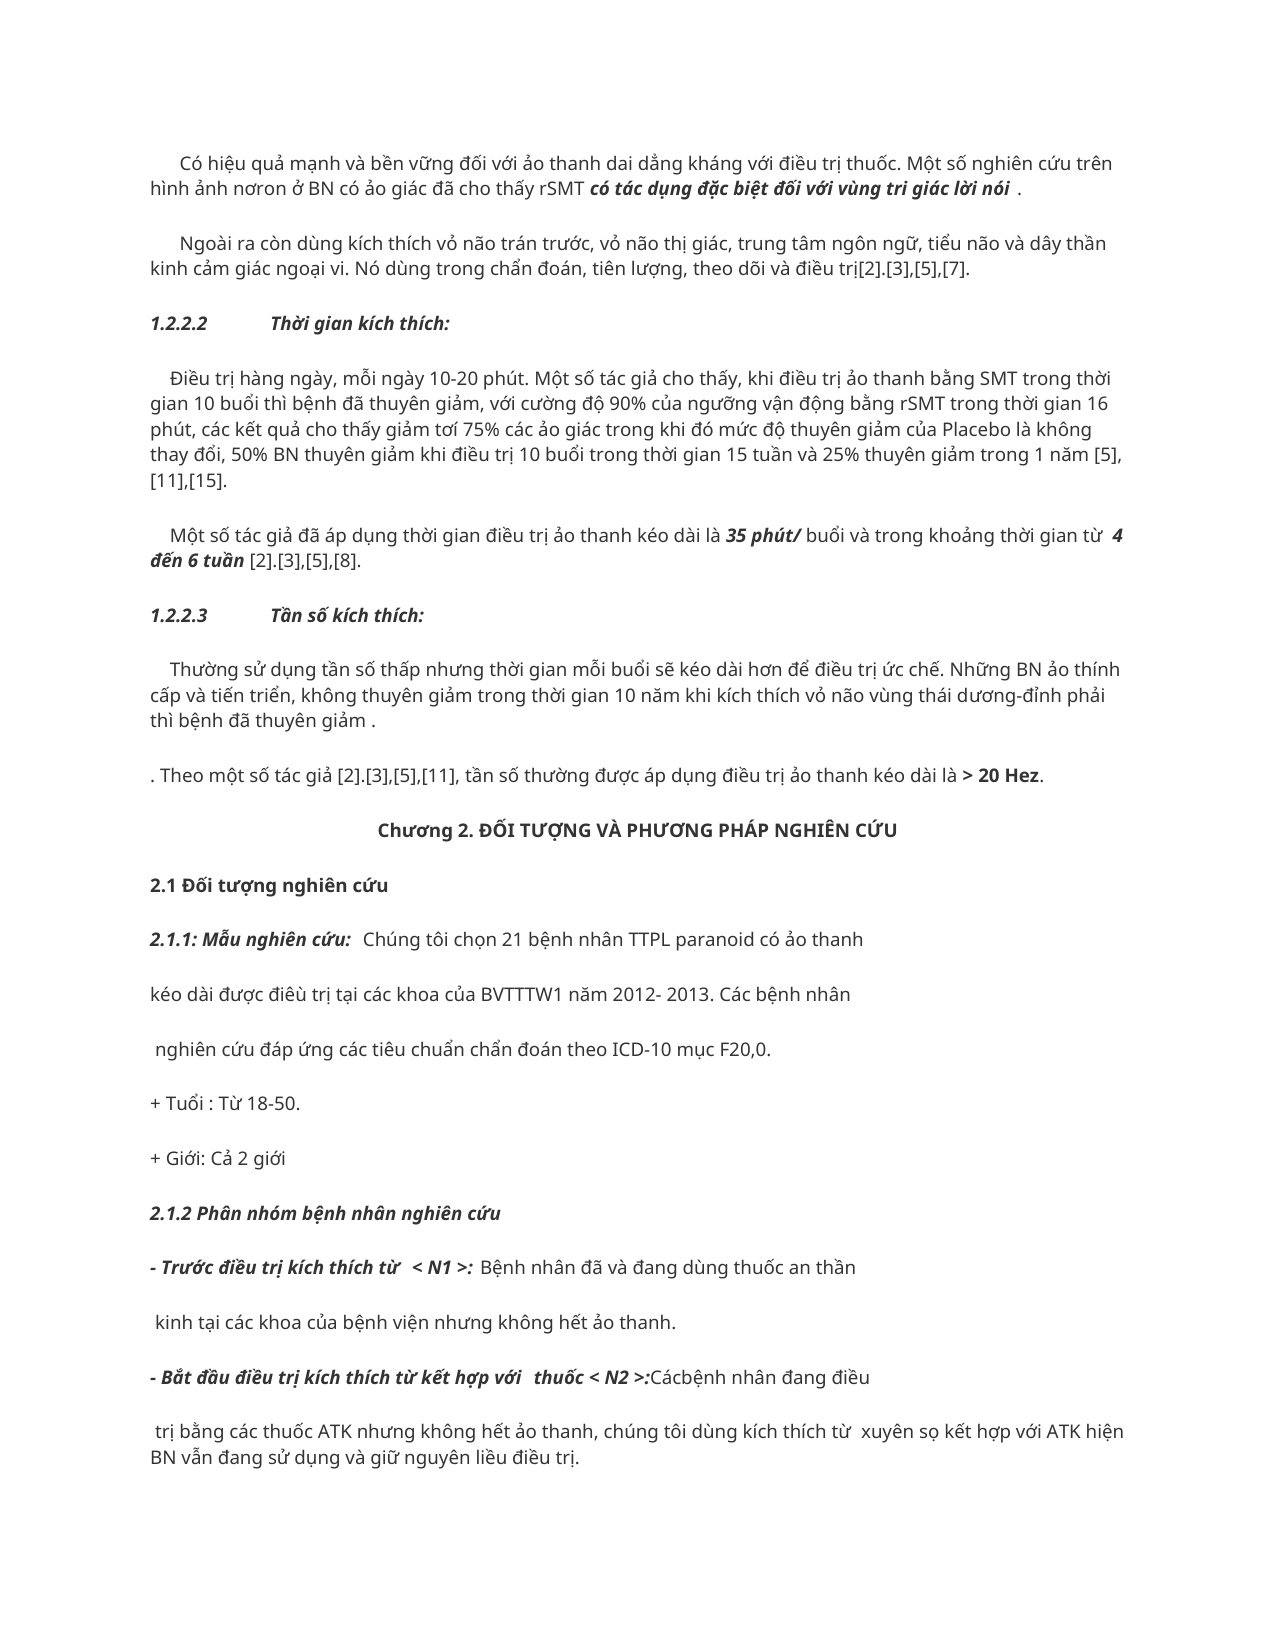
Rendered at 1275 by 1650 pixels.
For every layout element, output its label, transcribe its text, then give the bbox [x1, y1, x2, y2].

text 1.2.2.2 Thời gian kích thích: [150, 310, 1125, 336]
text trị bằng các thuốc ATK nhưng không hết ảo thanh, chúng tôi dùng kích thích từ xuyên sọ kết hợp với ATK hiện BN vẫn đang sử dụng và giữ nguyên liều điều trị. [150, 1419, 1125, 1470]
text kinh tại các khoa của bệnh viện nhưng không hết ảo thanh. [150, 1309, 1125, 1335]
text 2.1 Đối tượng nghiên cứu [150, 872, 1125, 897]
text 2.1.2 Phân nhóm bệnh nhân nghiên cứu [150, 1200, 1125, 1226]
text kéo dài được điêù trị tại các khoa của BVTTTW1 năm 2012- 2013. Các bệnh nhân [150, 981, 1125, 1007]
text - Trước điều trị kích thích từ < N1 >: Bệnh nhân đã và đang dùng thuốc an thần [150, 1255, 1125, 1280]
text . Theo một số tác giả [2].[3],[5],[11], tần số thường được áp dụng điều trị ảo thanh kéo dài là > 20 Hez. [150, 762, 1125, 788]
text - Bắt đầu điều trị kích thích từ kết hợp với thuốc < N2 >:Cácbệnh nhân đang điều [150, 1364, 1125, 1389]
text Thường sử dụng tần số thấp nhưng thời gian mỗi buổi sẽ kéo dài hơn để điều trị ức chế. Những BN ảo thính cấp và tiến triển, không thuyên giảm trong thời gian 10 năm khi kích thích vỏ não vùng thái dương-đỉnh phải thì bệnh đã thuyên giảm . [150, 657, 1125, 733]
text Điều trị hàng ngày, mỗi ngày 10-20 phút. Một số tác giả cho thấy, khi điều trị ảo thanh bằng SMT trong thời gian 10 buổi thì bệnh đã thuyên giảm, với cường độ 90% của ngưỡng vận động bằng rSMT trong thời gian 16 phút, các kết quả cho thấy giảm tơí 75% các ảo giác trong khi đó mức độ thuyên giảm của Placebo là không thay đổi, 50% BN thuyên giảm khi điều trị 10 buổi trong thời gian 15 tuần và 25% thuyên giảm trong 1 năm [5],[11],[15]. [150, 365, 1125, 493]
text Chương 2. ĐỐI TƯỢNG VÀ PHƯƠNG PHÁP NGHIÊN CỨU [150, 817, 1125, 843]
text + Tuổi : Từ 18-50. [150, 1091, 1125, 1116]
text Có hiệu quả mạnh và bền vững đối với ảo thanh dai dẳng kháng với điều trị thuốc. Một số nghiên cứu trên hình ảnh nơron ở BN có ảo giác đã cho thấy rSMT có tác dụng đặc biệt đối với vùng tri giác lời nói . [150, 150, 1125, 201]
text 1.2.2.3 Tần số kích thích: [150, 602, 1125, 628]
text Ngoài ra còn dùng kích thích vỏ não trán trước, vỏ não thị giác, trung tâm ngôn ngữ, tiểu não và dây thần kinh cảm giác ngoại vi. Nó dùng trong chẩn đoán, tiên lượng, theo dõi và điều trị[2].[3],[5],[7]. [150, 230, 1125, 281]
text + Giới: Cả 2 giới [150, 1145, 1125, 1171]
text 2.1.1: Mẫu nghiên cứu: Chúng tôi chọn 21 bệnh nhân TTPL paranoid có ảo thanh [150, 927, 1125, 952]
text nghiên cứu đáp ứng các tiêu chuẩn chẩn đoán theo ICD-10 mục F20,0. [150, 1036, 1125, 1061]
text Một số tác giả đã áp dụng thời gian điều trị ảo thanh kéo dài là 35 phút/ buổi và trong khoảng thời gian từ 4 đến 6 tuần [2].[3],[5],[8]. [150, 522, 1125, 573]
